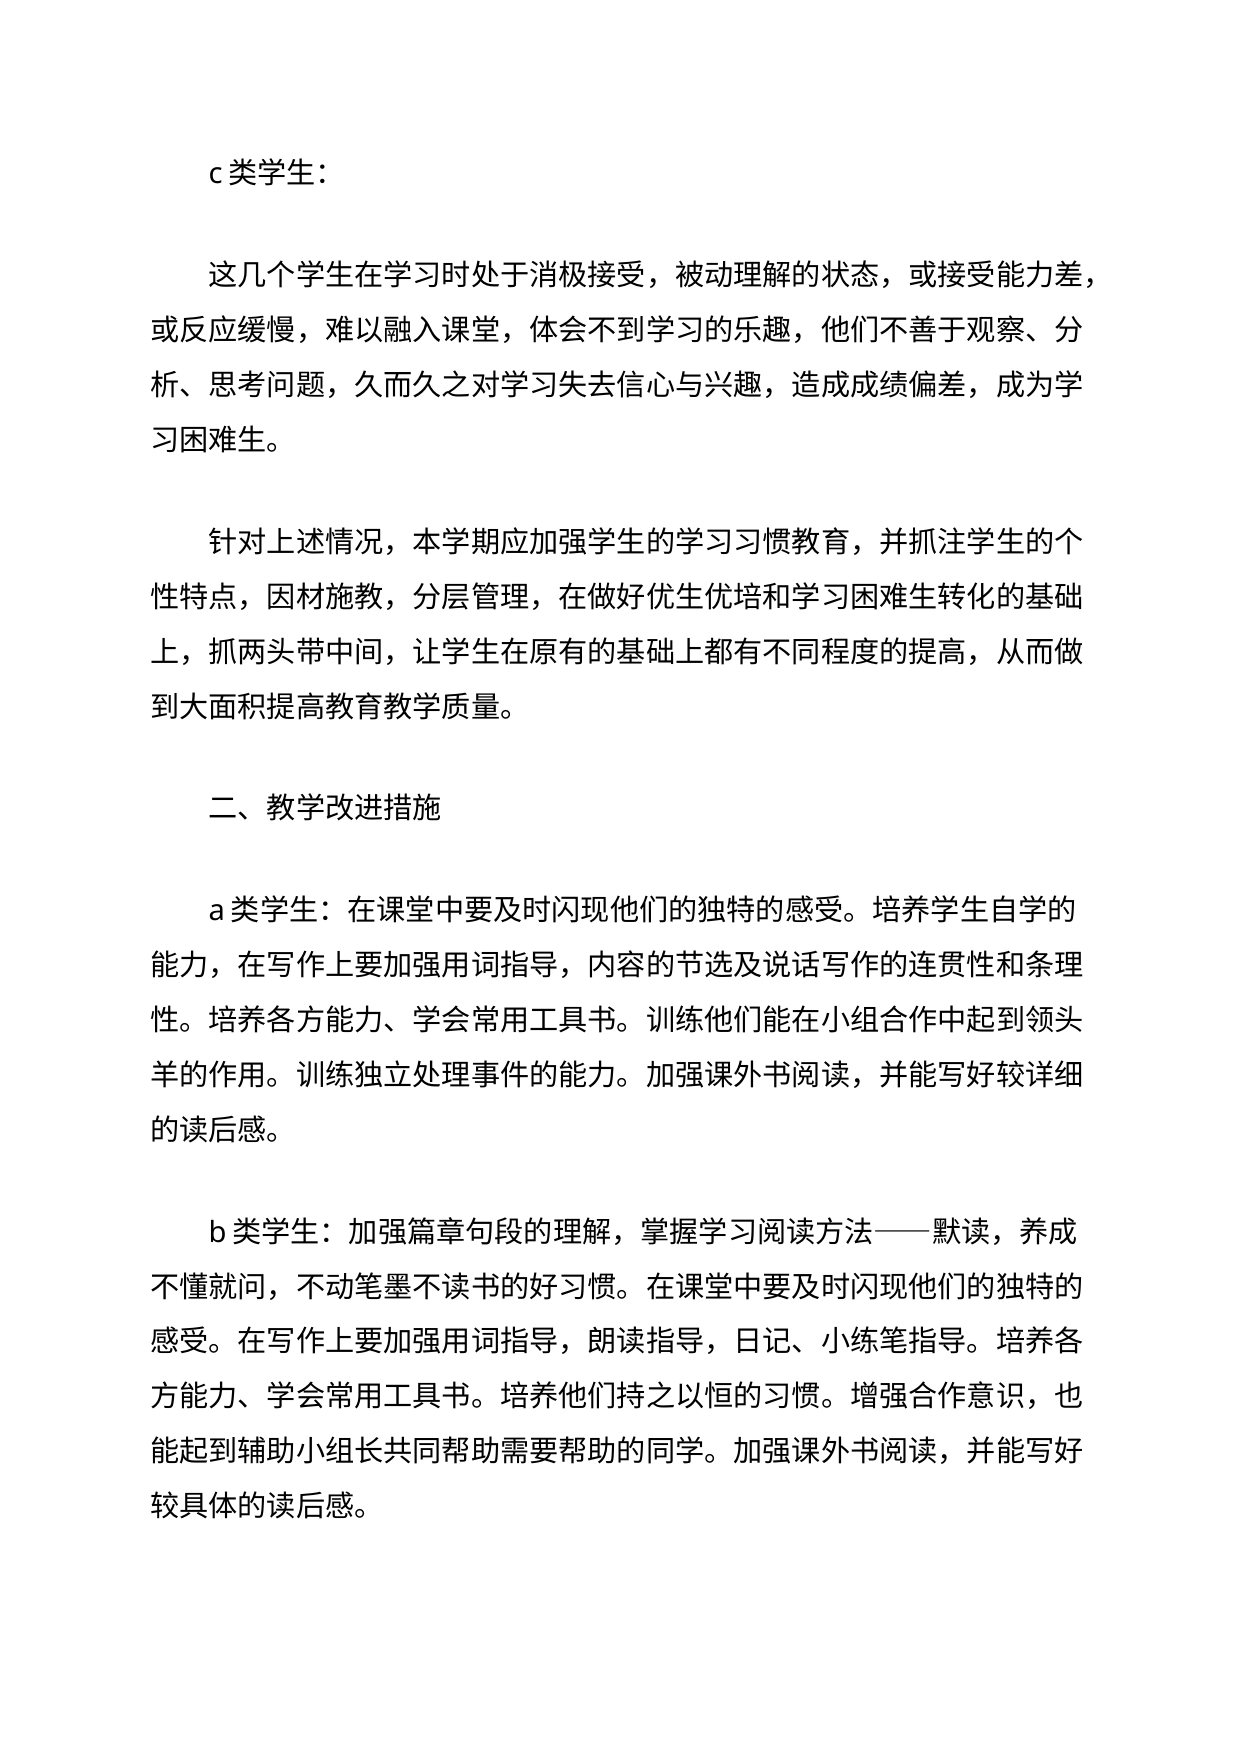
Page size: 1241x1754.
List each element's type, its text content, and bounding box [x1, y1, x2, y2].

text 这几个学生在学习时处于消极接受，被动理解的状态，或接受能力差，或反应缓慢，难以融入课堂，体会不到学习的乐趣，他们不善于观察、分析、思考问题，久而久之对学习失去信心与兴趣，造成成绩偏差，成为学习困难生。 [150, 252, 1090, 459]
text c类学生： [150, 150, 1090, 192]
text b类学生：加强篇章句段的理解，掌握学习阅读方法——默读，养成不懂就问，不动笔墨不读书的好习惯。在课堂中要及时闪现他们的独特的感受。在写作上要加强用词指导，朗读指导，日记、小练笔指导。培养各方能力、学会常用工具书。培养他们持之以恒的习惯。增强合作意识，也能起到辅助小组长共同帮助需要帮助的同学。加强课外书阅读，并能写好较具体的读后感。 [150, 1208, 1090, 1525]
text a类学生：在课堂中要及时闪现他们的独特的感受。培养学生自学的能力，在写作上要加强用词指导，内容的节选及说话写作的连贯性和条理性。培养各方能力、学会常用工具书。训练他们能在小组合作中起到领头羊的作用。训练独立处理事件的能力。加强课外书阅读，并能写好较详细的读后感。 [150, 887, 1090, 1149]
text 针对上述情况，本学期应加强学生的学习习惯教育，并抓注学生的个性特点，因材施教，分层管理，在做好优生优培和学习困难生转化的基础上，抓两头带中间，让学生在原有的基础上都有不同程度的提高，从而做到大面积提高教育教学质量。 [150, 518, 1090, 725]
text 二、教学改进措施 [150, 785, 1090, 827]
